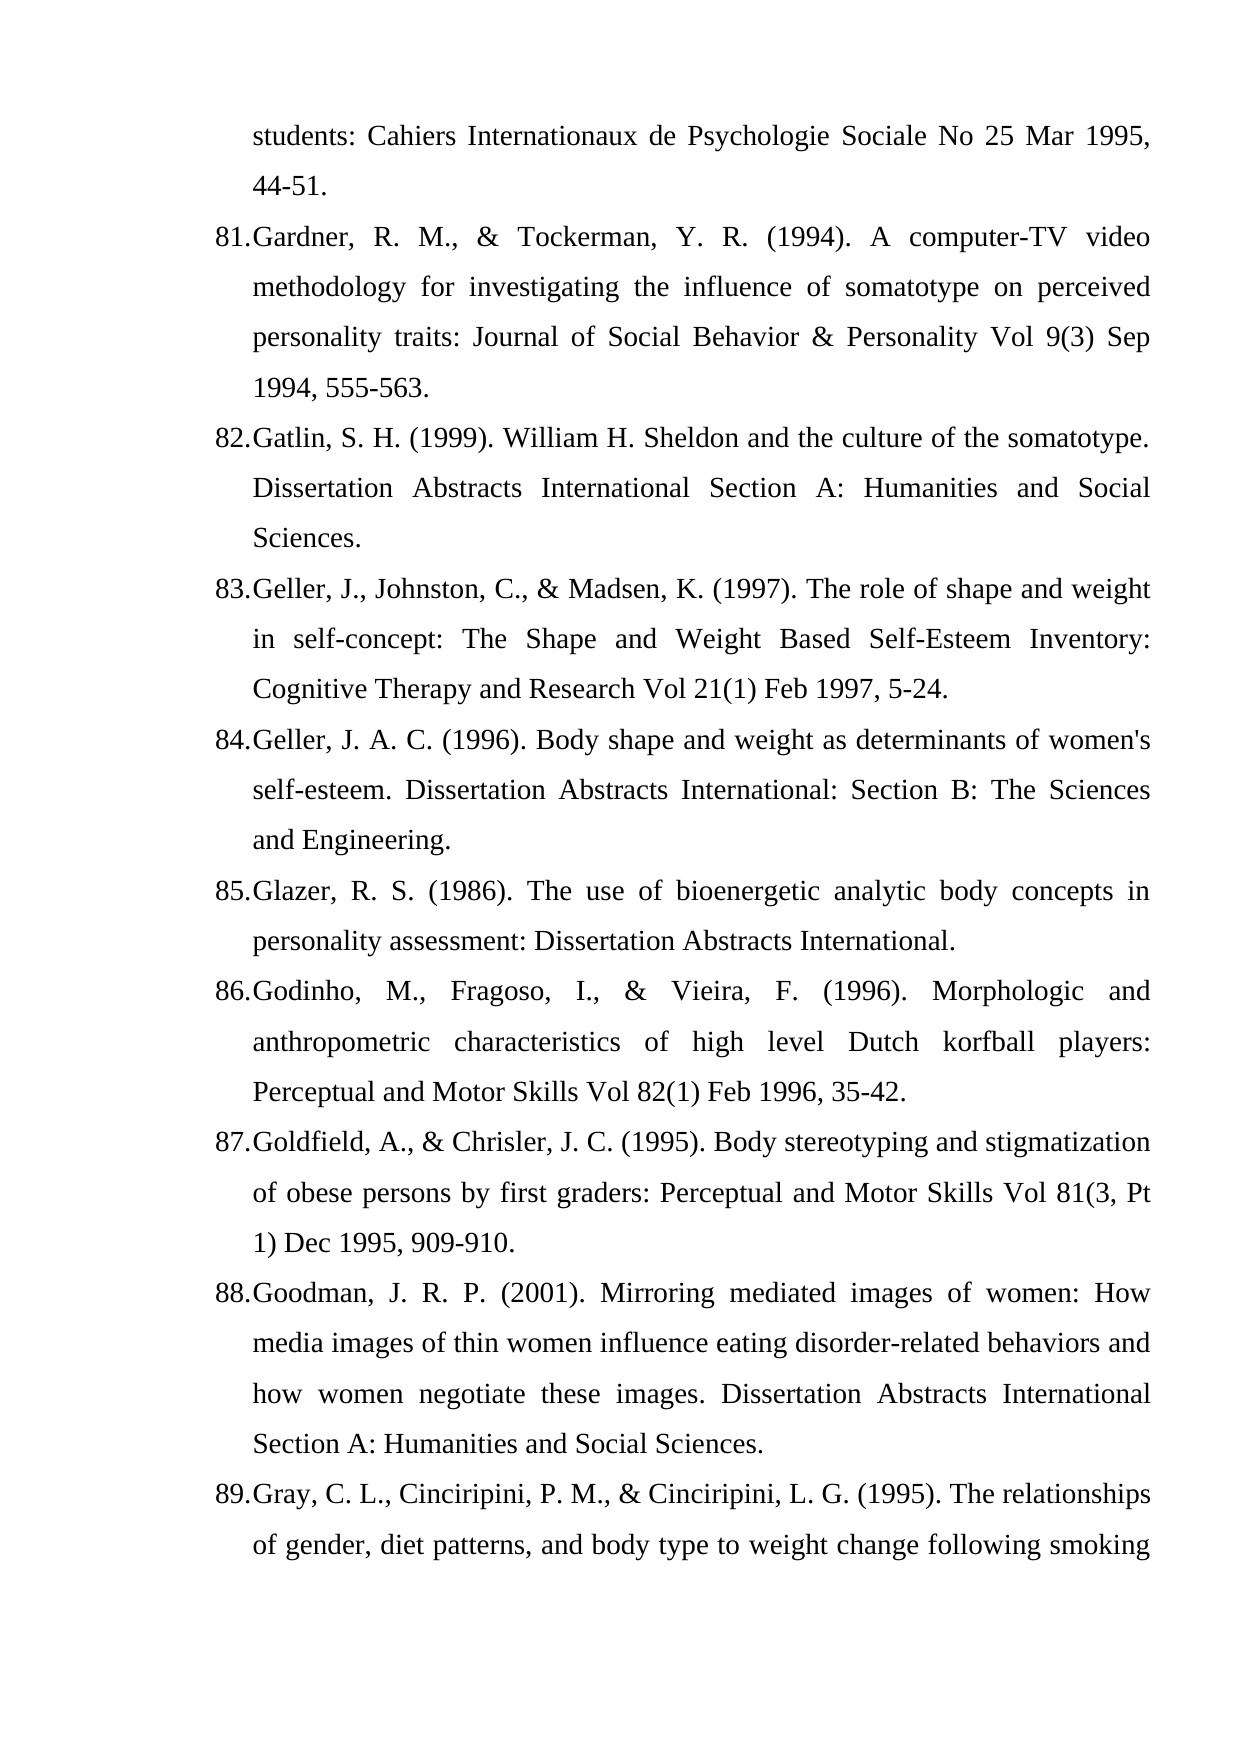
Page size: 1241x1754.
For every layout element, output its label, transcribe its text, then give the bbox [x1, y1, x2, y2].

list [215, 1477, 1152, 1560]
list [215, 118, 1152, 202]
list Glazer, R. S. (1986). The use of bioenergetic analytic body concepts in personality assessment: Dissertation Abstracts International. [215, 873, 1152, 957]
list Gatlin, S. H. (1999). William H. Sheldon and the culture of the somatotype. Dissertation Abstracts International Section A: Humanities and Social Sciences. [215, 420, 1152, 554]
list Goldfield, A., & Chrisler, J. C. (1995). Body stereotyping and stigmatization of obese persons by first graders: Perceptual and Motor Skills Vol 81(3, Pt 1) Dec 1995, 909-910. [215, 1124, 1152, 1258]
list Gardner, R. M., & Tockerman, Y. R. (1994). A computer-TV video methodology for investigating the influence of somatotype on perceived personality traits: Journal of Social Behavior & Personality Vol 9(3) Sep 1994, 555-563. [215, 219, 1152, 403]
list Godinho, M., Fragoso, I., & Vieira, F. (1996). Morphologic and anthropometric characteristics of high level Dutch korfball players: Perceptual and Motor Skills Vol 82(1) Feb 1996, 35-42. [215, 973, 1152, 1108]
list Geller, J. A. C. (1996). Body shape and weight as determinants of women's self-esteem. Dissertation Abstracts International: Section B: The Sciences and Engineering. [215, 722, 1152, 856]
list Goodman, J. R. P. (2001). Mirroring mediated images of women: How media images of thin women influence eating disorder-related behaviors and how women negotiate these images. Dissertation Abstracts International Section A: Humanities and Social Sciences. [215, 1275, 1152, 1460]
list Geller, J., Johnston, C., & Madsen, K. (1997). The role of shape and weight in self-concept: The Shape and Weight Based Self-Esteem Inventory: Cognitive Therapy and Research Vol 21(1) Feb 1997, 5-24. [215, 571, 1152, 705]
